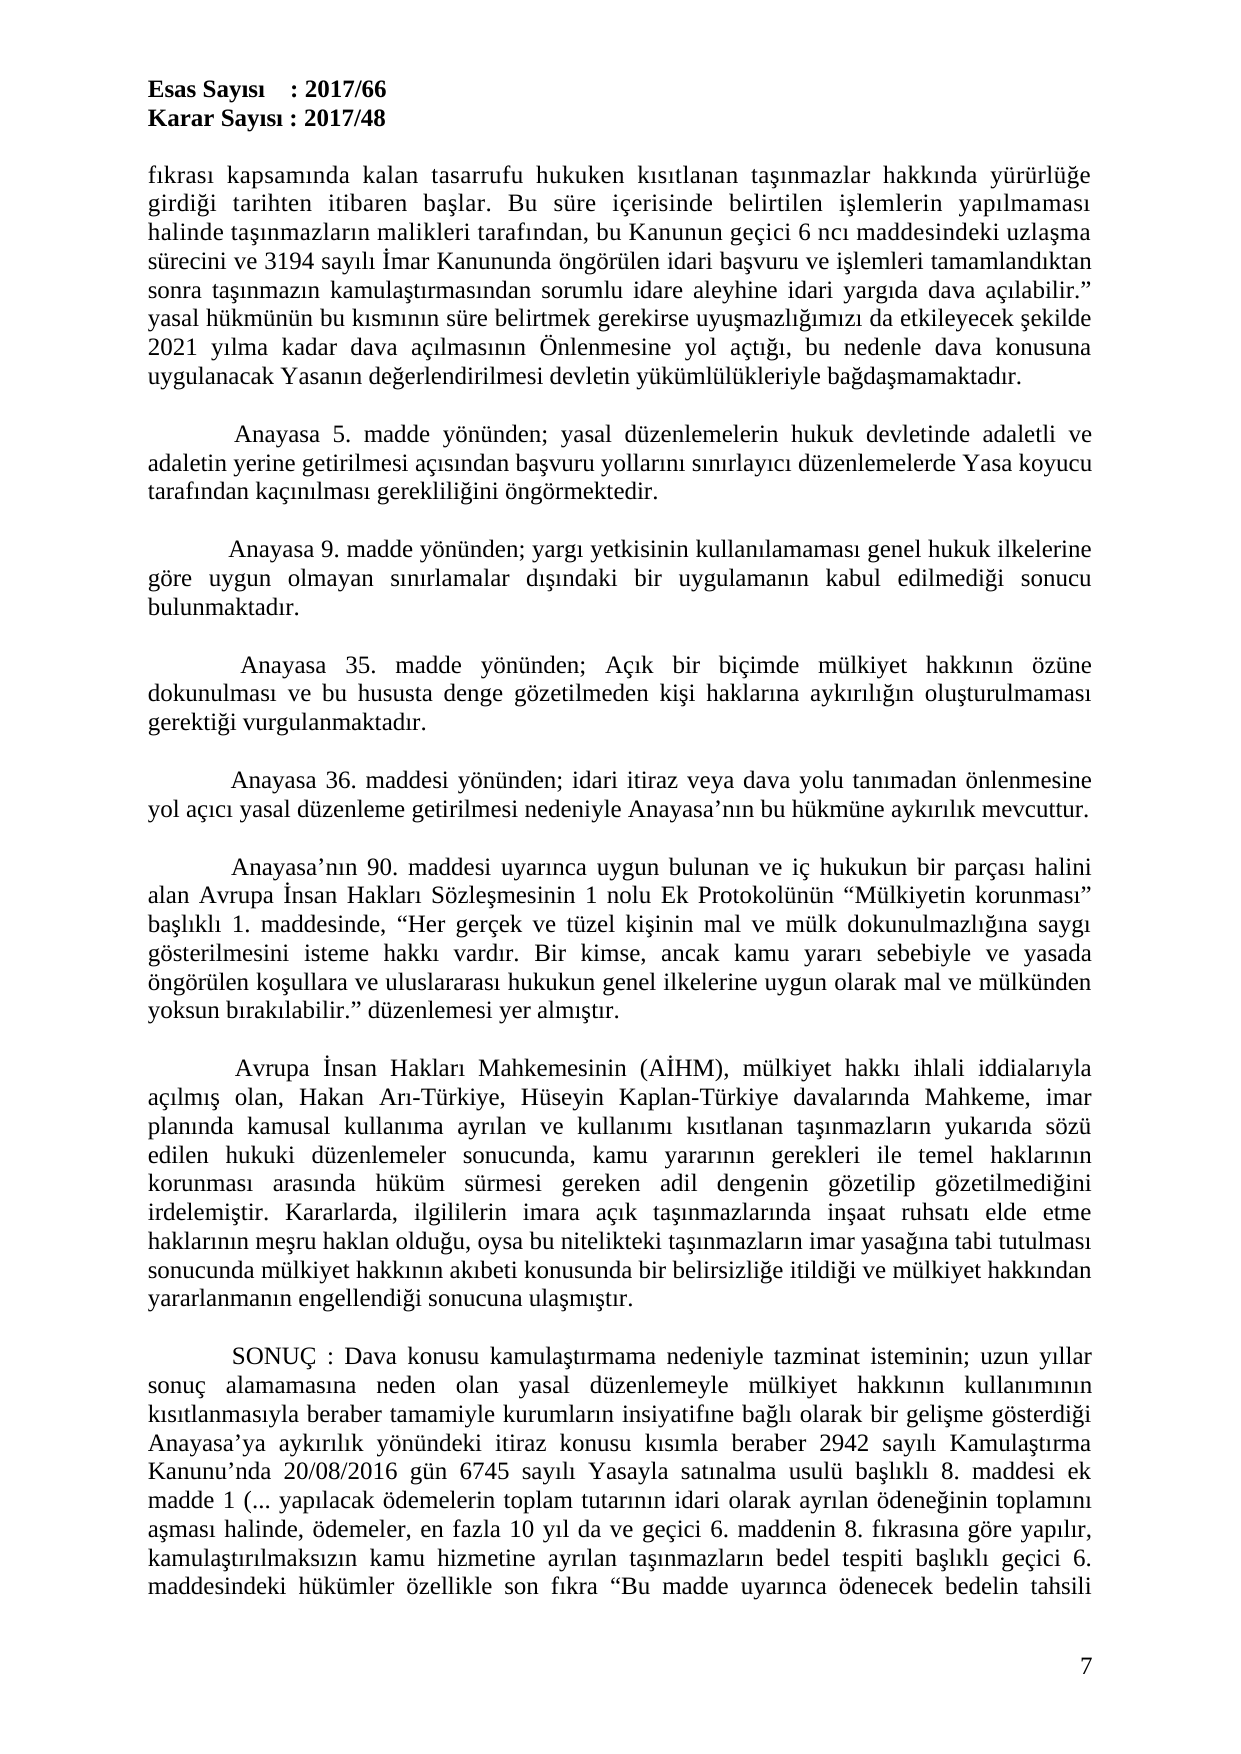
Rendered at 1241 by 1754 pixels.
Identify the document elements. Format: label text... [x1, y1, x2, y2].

text Anayasa 35. madde yönünden; Açık bir biçimde mülkiyet hakkının özüne dokunulması ve bu hususta denge gözetilmeden kişi haklarına aykırılığın oluşturulmaması gerektiği vurgulanmaktadır. [148, 650, 1093, 736]
text Anayasa 36. maddesi yönünden; idari itiraz veya dava yolu tanımadan önlenmesine yol açıcı yasal düzenleme getirilmesi nedeniyle Anayasa’nın bu hükmüne aykırılık mevcuttur. [148, 765, 1093, 823]
text Anayasa 9. madde yönünden; yargı yetkisinin kullanılamaması genel hukuk ilkelerine göre uygun olmayan sınırlamalar dışındaki bir uygulamanın kabul edilmediği sonucu bulunmaktadır. [148, 534, 1093, 621]
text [148, 1341, 1093, 1600]
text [148, 160, 1093, 390]
text Anayasa’nın 90. maddesi uyarınca uygun bulunan ve iç hukukun bir parçası halini alan Avrupa İnsan Hakları Sözleşmesinin 1 nolu Ek Protokolünün “Mülkiyetin korunması” başlıklı 1. maddesinde, “Her gerçek ve tüzel kişinin mal ve mülk dokunulmazlığına saygı gösterilmesini isteme hakkı vardır. Bir kimse, ancak kamu yararı sebebiyle ve yasada öngörülen koşullara ve uluslararası hukukun genel ilkelerine uygun olarak mal ve mülkünden yoksun bırakılabilir.” düzenlemesi yer almıştır. [148, 852, 1093, 1024]
text Anayasa 5. madde yönünden; yasal düzenlemelerin hukuk devletinde adaletli ve adaletin yerine getirilmesi açısından başvuru yollarını sınırlayıcı düzenlemelerde Yasa koyucu tarafından kaçınılması gerekliliğini öngörmektedir. [148, 419, 1093, 505]
text Avrupa İnsan Hakları Mahkemesinin (AİHM), mülkiyet hakkı ihlali iddialarıyla açılmış olan, Hakan Arı-Türkiye, Hüseyin Kaplan-Türkiye davalarında Mahkeme, imar planında kamusal kullanıma ayrılan ve kullanımı kısıtlanan taşınmazların yukarıda sözü edilen hukuki düzenlemeler sonucunda, kamu yararının gerekleri ile temel haklarının korunması arasında hüküm sürmesi gereken adil dengenin gözetilip gözetilmediğini irdelemiştir. Kararlarda, ilgililerin imara açık taşınmazlarında inşaat ruhsatı elde etme haklarının meşru haklan olduğu, oysa bu nitelikteki taşınmazların imar yasağına tabi tutulması sonucunda mülkiyet hakkının akıbeti konusunda bir belirsizliğe itildiği ve mülkiyet hakkından yararlanmanın engellendiği sonucuna ulaşmıştır. [148, 1053, 1093, 1312]
